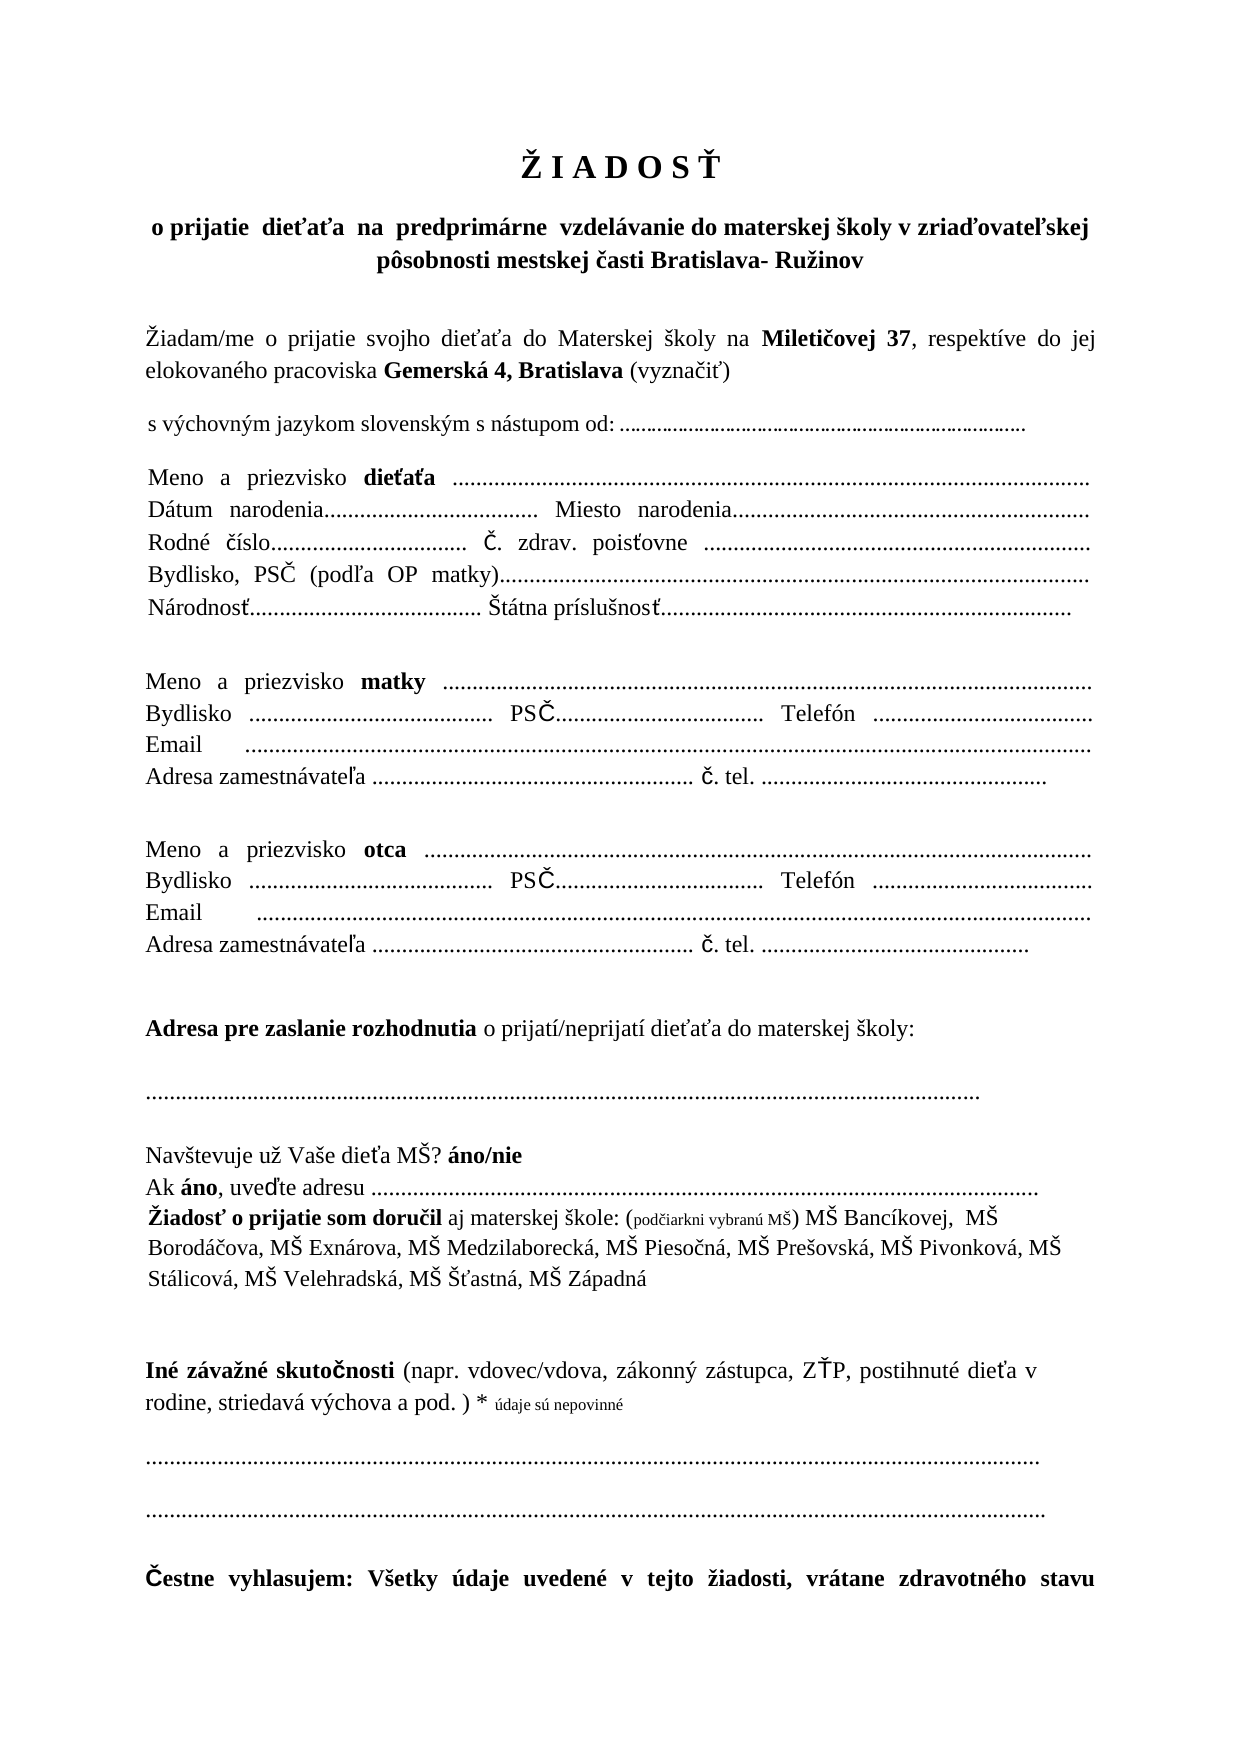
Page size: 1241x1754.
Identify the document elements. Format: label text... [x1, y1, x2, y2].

text s výchovným jazykom slovenským s nástupom od: ………………………………………………………………….. [148, 409, 1093, 437]
text Žiadam/me o prijatie svojho dieťaťa do Materskej školy na Miletičovej 37, respektíve do jej elokovaného pracoviska Gemerská 4, Bratislava (vyznačiť) [145, 324, 1096, 384]
text Navštevuje už Vaše dieťa MŠ? áno/nie [145, 1141, 1093, 1168]
text Meno a priezvisko dieťaťa ........................................................................................................... Dátum narodenia.................................... Miesto narodenia............................................................ Rodné číslo................................. Č. zdrav. poisťovne ................................................................. Bydlisko, PSČ (podľa OP matky)................................................................................................... Národnosť....................................... Štátna príslušnosť..................................................................... [148, 462, 1093, 622]
text Meno a priezvisko otca ................................................................................................................ Bydlisko ......................................... PSČ................................... Telefón ..................................... Email ............................................................................................................................................ Adresa zamestnávateľa ...................................................... č. tel. ............................................. [145, 835, 1094, 957]
text ............................................................................................................................................ [145, 1077, 1093, 1105]
text Ž I A D O S Ť [148, 148, 1093, 186]
text Iné závažné skutočnosti (napr. vdovec/vdova, zákonný zástupca, ZŤP, postihnuté dieťa v rodine, striedavá výchova a pod. ) * údaje sú nepovinné [145, 1356, 1037, 1415]
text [145, 1564, 1096, 1592]
text o prijatie dieťaťa na predprimárne vzdelávanie do materskej školy v zriaďovateľskej pôsobnosti mestskej časti Bratislava- Ružinov [148, 212, 1093, 274]
text ....................................................................................................................................................... [145, 1495, 1094, 1522]
text Meno a priezvisko matky ............................................................................................................. Bydlisko ......................................... PSČ................................... Telefón ..................................... Email .............................................................................................................................................. Adresa zamestnávateľa ...................................................... č. tel. ................................................ [145, 667, 1095, 790]
text Ak áno, uveďte adresu ................................................................................................................ [145, 1172, 1093, 1200]
text ...................................................................................................................................................... [145, 1442, 1089, 1470]
text Žiadosť o prijatie som doručil aj materskej škole: (podčiarkni vybranú MŠ) MŠ Bancíkovej, MŠ Borodáčova, MŠ Exnárova, MŠ Medzilaborecká, MŠ Piesočná, MŠ Prešovská, MŠ Pivonková, MŠ Stálicová, MŠ Velehradská, MŠ Šťastná, MŠ Západná [148, 1204, 1093, 1291]
text Adresa pre zaslanie rozhodnutia o prijatí/neprijatí dieťaťa do materskej školy: [145, 1014, 1093, 1042]
